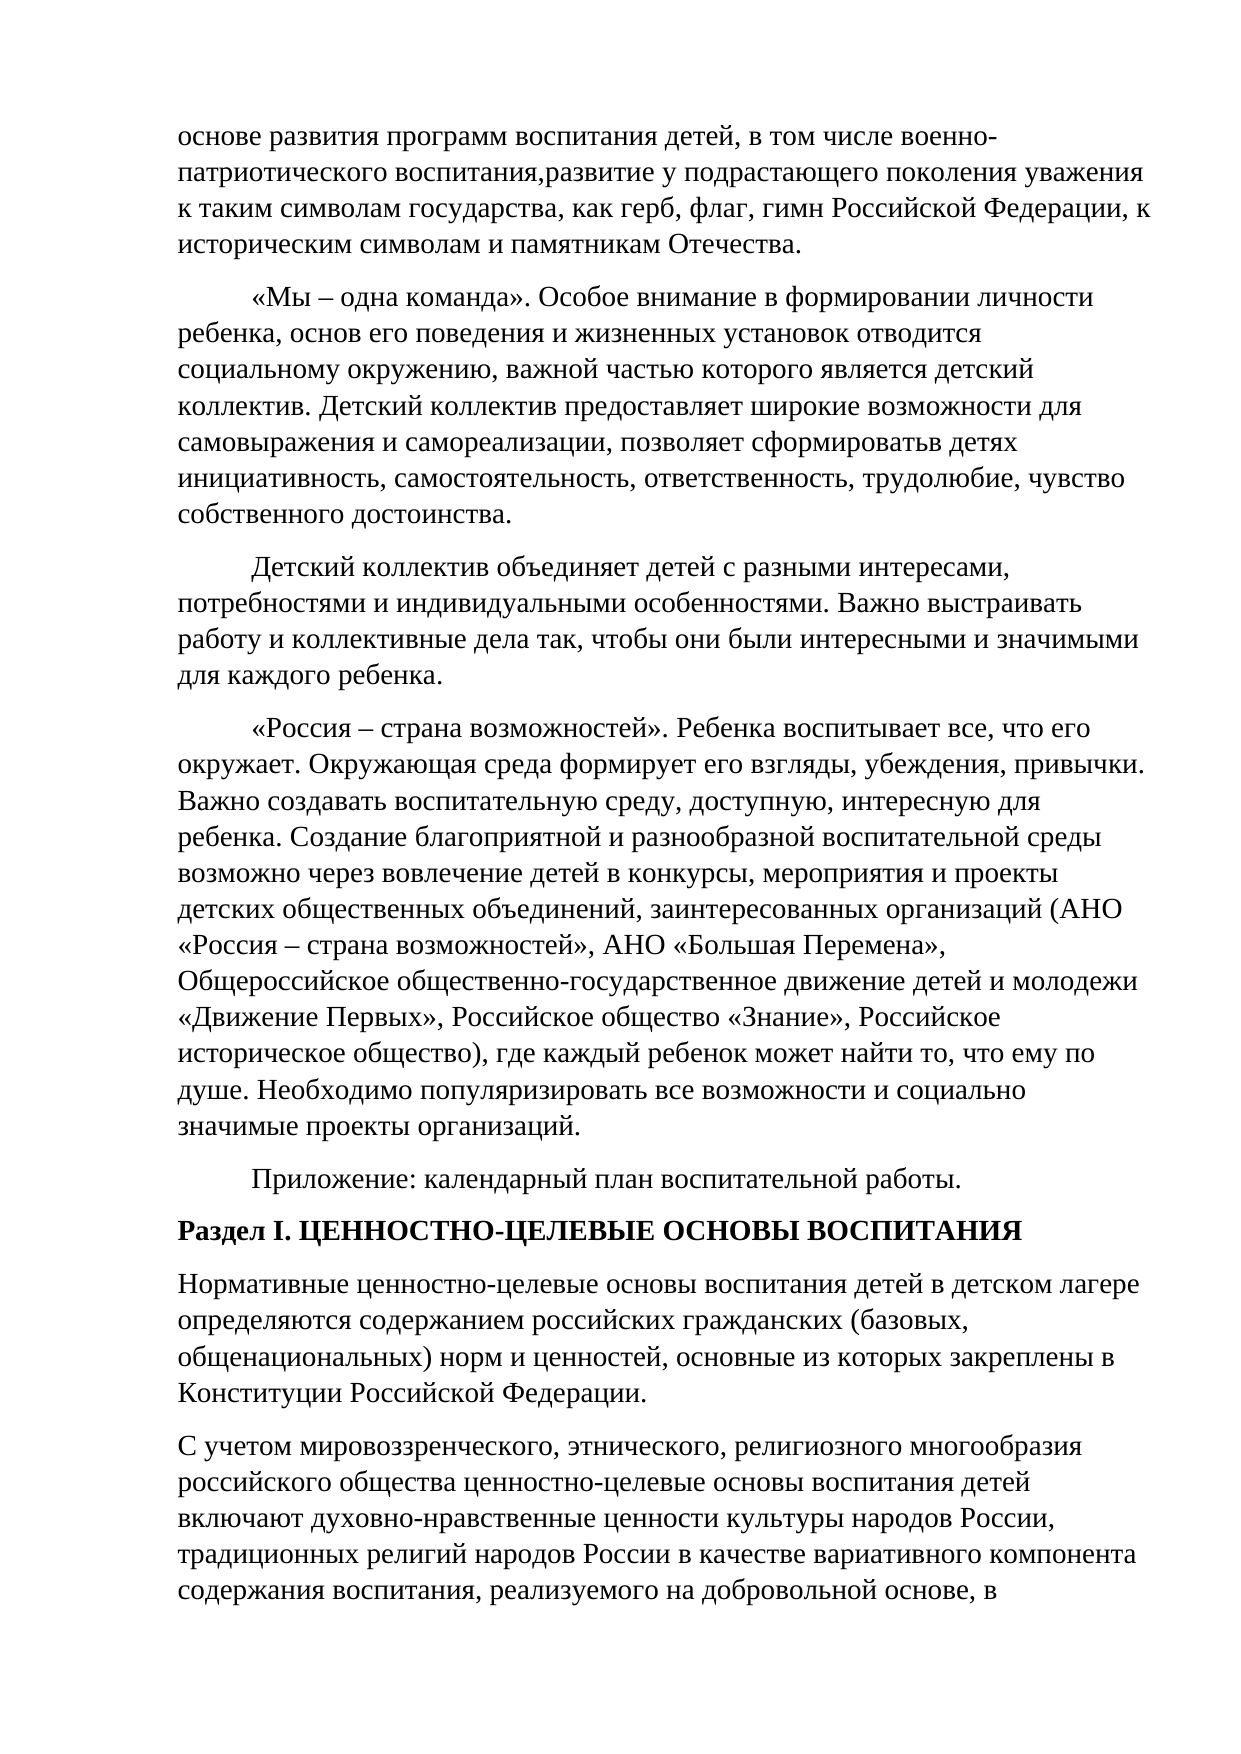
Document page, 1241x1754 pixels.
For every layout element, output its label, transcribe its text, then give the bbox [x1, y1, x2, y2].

text Приложение: календарный план воспитательной работы. [177, 1161, 1152, 1194]
text «Мы – одна команда». Особое внимание в формировании личности ребенка, основ его поведения и жизненных установок отводится социальному окружению, важной частью которого является детский коллектив. Детский коллектив предоставляет широкие возможности для самовыражения и самореализации, позволяет сформироватьв детях инициативность, самостоятельность, ответственность, трудолюбие, чувство собственного достоинства. [177, 279, 1152, 530]
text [177, 1428, 1152, 1606]
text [177, 118, 1152, 260]
text Раздел I. ЦЕННОСТНО-ЦЕЛЕВЫЕ ОСНОВЫ ВОСПИТАНИЯ [177, 1213, 1152, 1247]
text «Россия – страна возможностей». Ребенка воспитывает все, что его окружает. Окружающая среда формирует его взгляды, убеждения, привычки. Важно создавать воспитательную среду, доступную, интересную для ребенка. Создание благоприятной и разнообразной воспитательной среды возможно через вовлечение детей в конкурсы, мероприятия и проекты детских общественных объединений, заинтересованных организаций (АНО «Россия – страна возможностей», АНО «Большая Перемена», Общероссийское общественно-государственное движение детей и молодежи «Движение Первых», Российское общество «Знание», Российское историческое общество), где каждый ребенок может найти то, что ему по душе. Необходимо популяризировать все возможности и социально значимые проекты организаций. [177, 710, 1152, 1141]
text Детский коллектив объединяет детей с разными интересами, потребностями и индивидуальными особенностями. Важно выстраивать работу и коллективные дела так, чтобы они были интересными и значимыми для каждого ребенка. [177, 549, 1152, 691]
text Нормативные ценностно-целевые основы воспитания детей в детском лагере определяются содержанием российских гражданских (базовых, общенациональных) норм и ценностей, основные из которых закреплены в Конституции Российской Федерации. [177, 1266, 1152, 1408]
